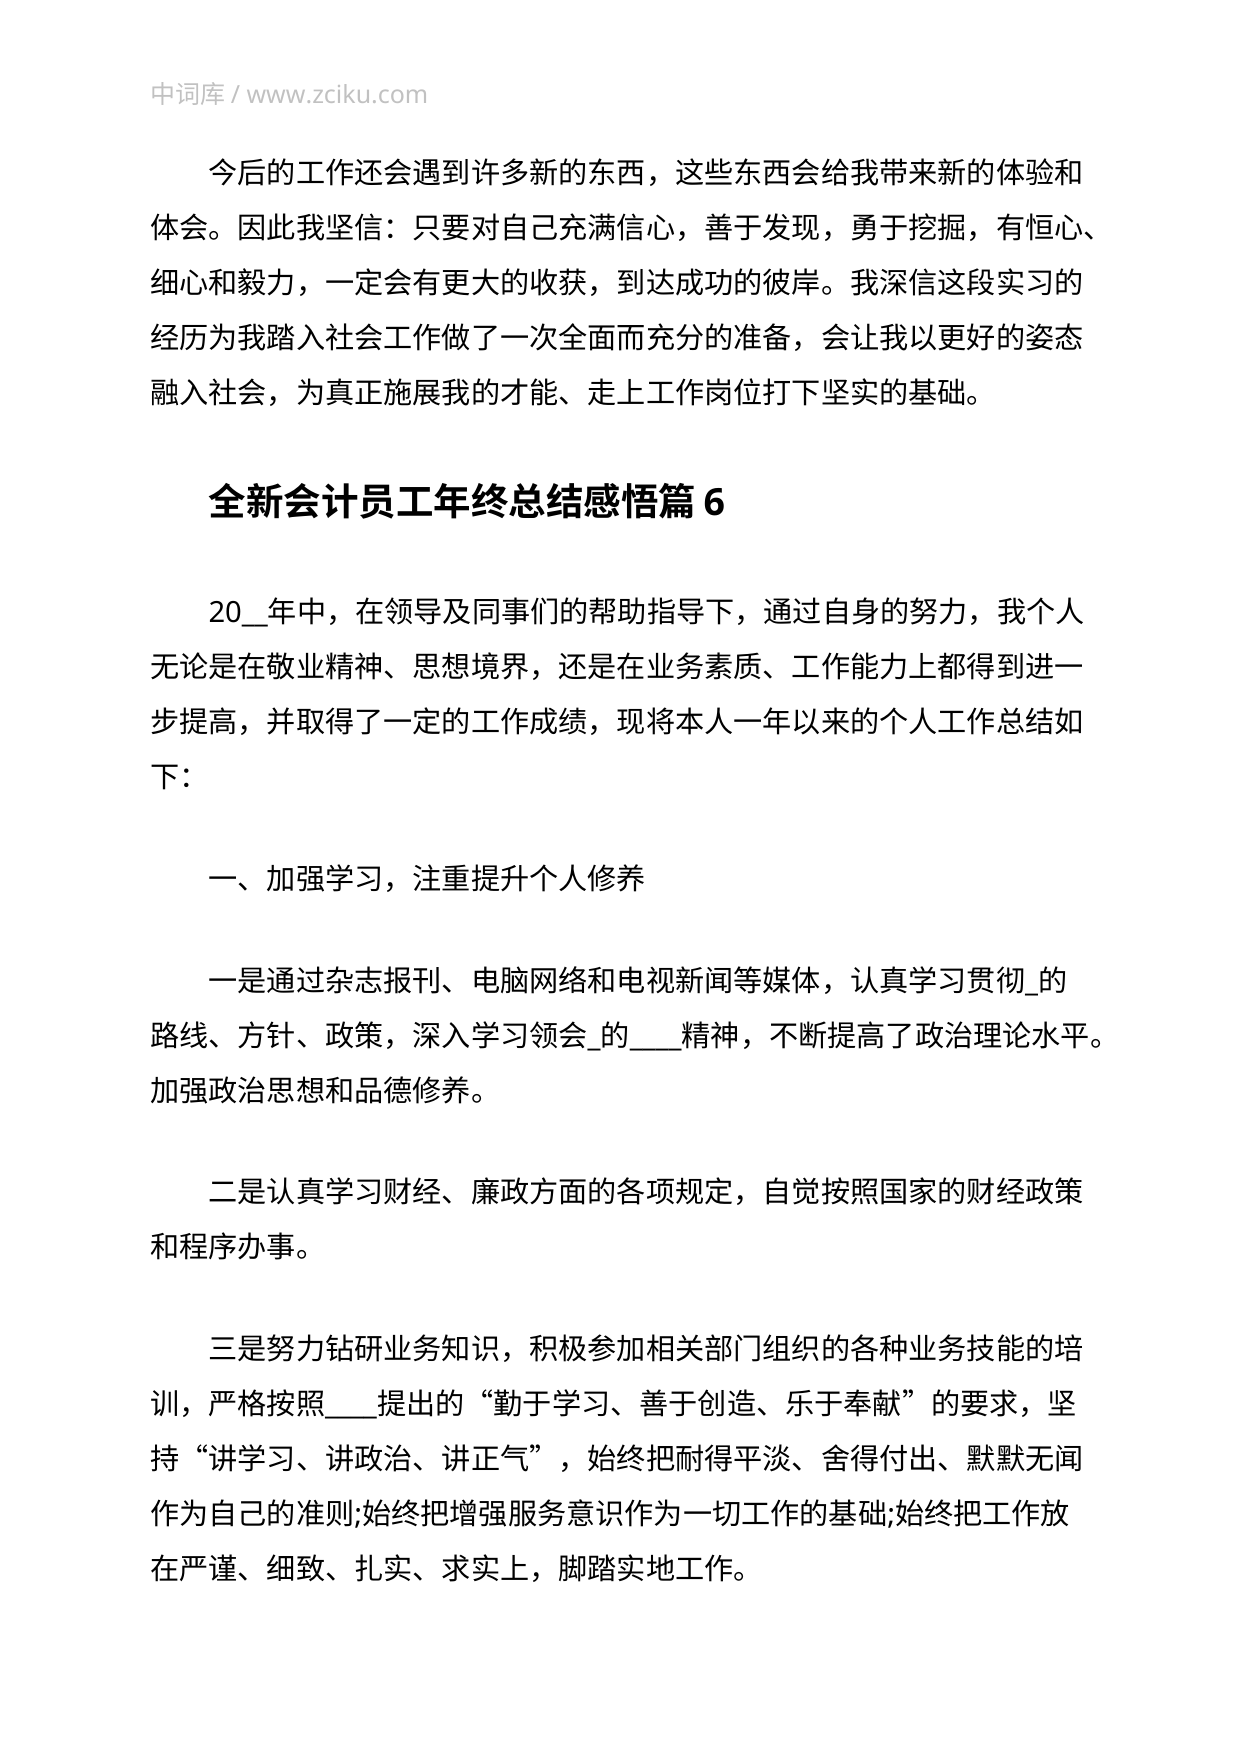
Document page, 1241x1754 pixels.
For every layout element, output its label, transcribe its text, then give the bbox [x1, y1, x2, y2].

text 今后的工作还会遇到许多新的东西，这些东西会给我带来新的体验和体会。因此我坚信：只要对自己充满信心，善于发现，勇于挖掘，有恒心、细心和毅力，一定会有更大的收获，到达成功的彼岸。我深信这段实习的经历为我踏入社会工作做了一次全面而充分的准备，会让我以更好的姿态融入社会，为真正施展我的才能、走上工作岗位打下坚实的基础。 [150, 150, 1090, 412]
text 二是认真学习财经、廉政方面的各项规定，自觉按照国家的财经政策和程序办事。 [150, 1169, 1090, 1266]
text 一、加强学习，注重提升个人修养 [150, 856, 1090, 898]
text 一是通过杂志报刊、电脑网络和电视新闻等媒体，认真学习贯彻_的路线、方针、政策，深入学习领会_的____精神，不断提高了政治理论水平。加强政治思想和品德修养。 [150, 957, 1090, 1109]
text 三是努力钻研业务知识，积极参加相关部门组织的各种业务技能的培训，严格按照____提出的“勤于学习、善于创造、乐于奉献”的要求，坚持“讲学习、讲政治、讲正气”，始终把耐得平淡、舍得付出、默默无闻作为自己的准则;始终把增强服务意识作为一切工作的基础;始终把工作放在严谨、细致、扎实、求实上，脚踏实地工作。 [150, 1326, 1090, 1588]
text 全新会计员工年终总结感悟篇6 [150, 471, 1090, 526]
text 20__年中，在领导及同事们的帮助指导下，通过自身的努力，我个人无论是在敬业精神、思想境界，还是在业务素质、工作能力上都得到进一步提高，并取得了一定的工作成绩，现将本人一年以来的个人工作总结如下： [150, 589, 1090, 796]
